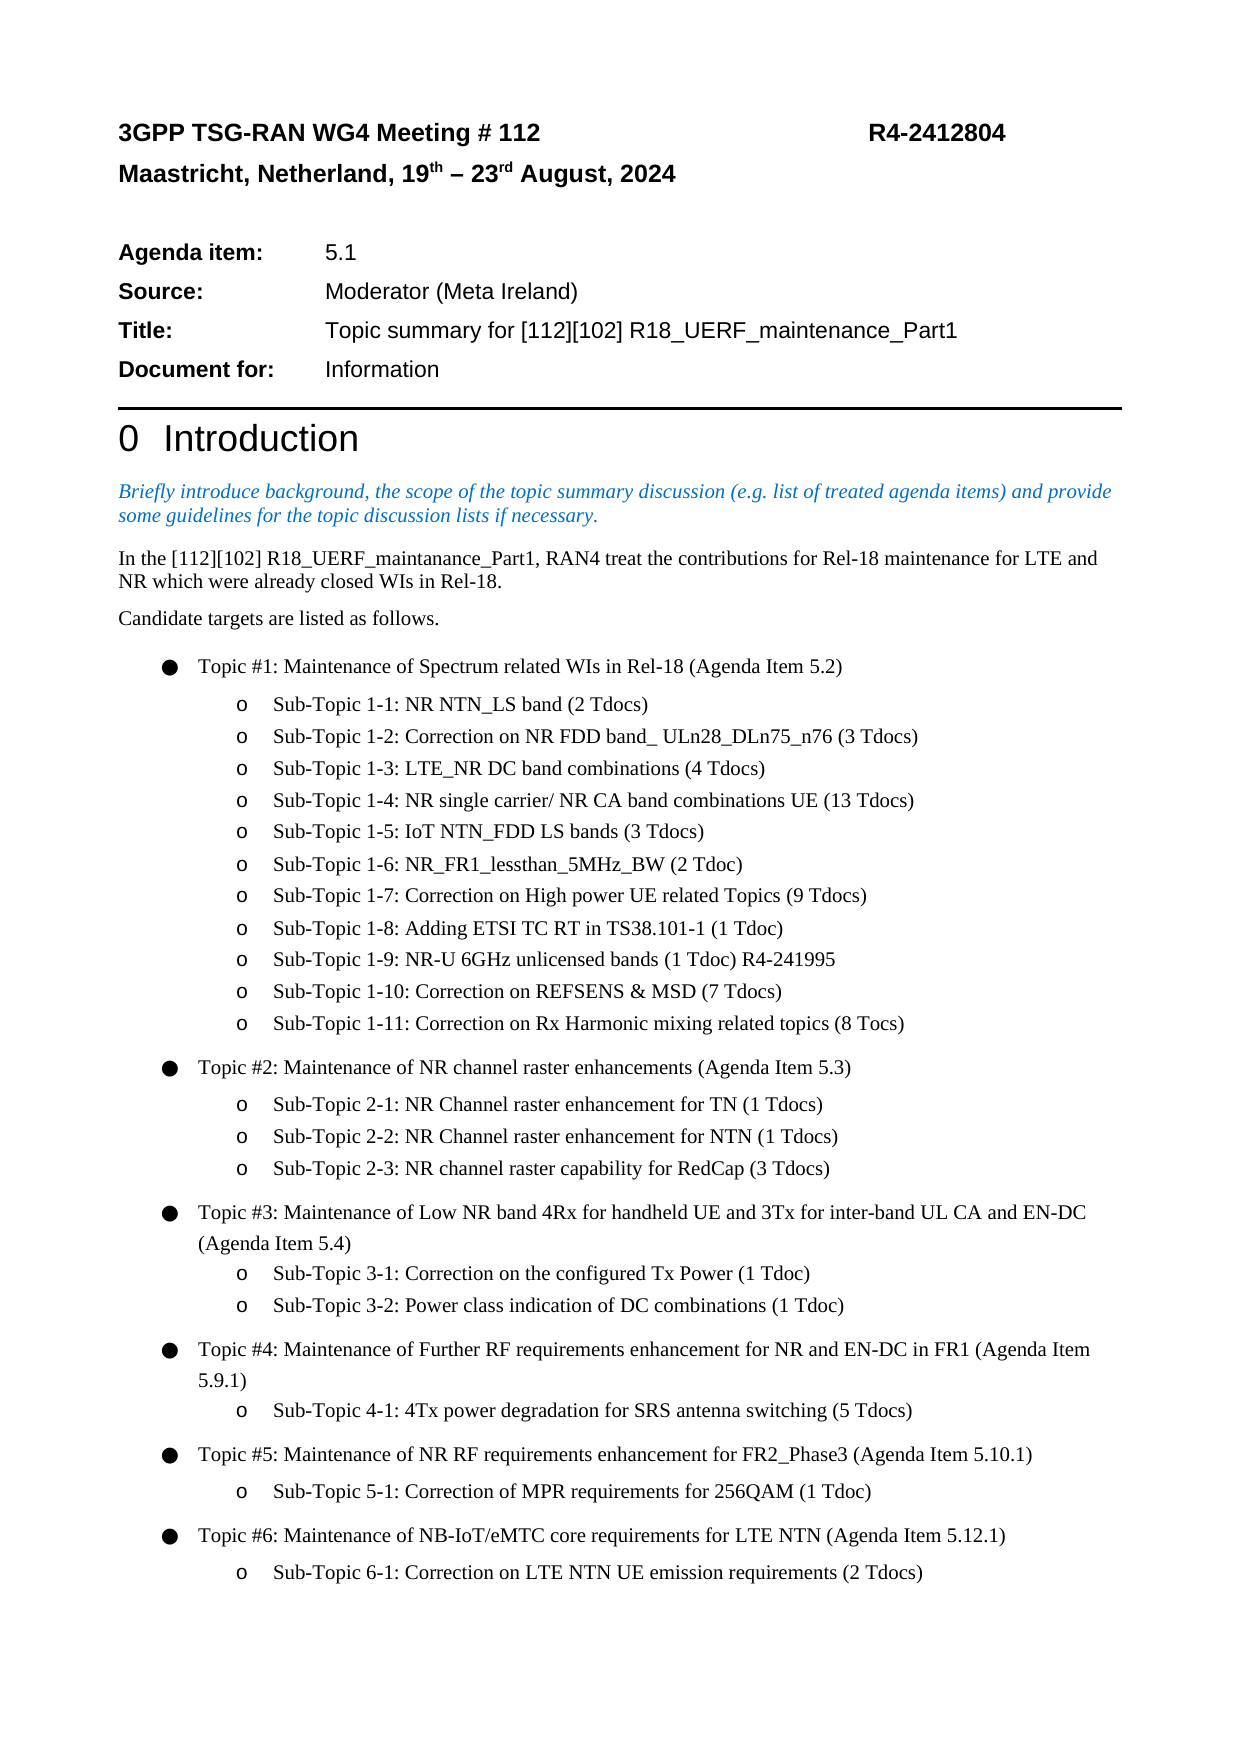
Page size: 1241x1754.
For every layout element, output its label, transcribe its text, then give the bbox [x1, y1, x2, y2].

text Briefly introduce background, the scope of the topic summary discussion (e.g. list of treated agenda items) and provide some guidelines for the topic discussion lists if necessary. [118, 478, 1122, 527]
list Sub-Topic 4-1: 4Tx power degradation for SRS antenna switching (5 Tdocs) [235, 1398, 1122, 1424]
list Topic #6: Maintenance of NB-IoT/eMTC core requirements for LTE NTN (Agenda Item 5.12.1) [161, 1511, 1122, 1554]
text Document for: Information [118, 356, 1122, 382]
text Agenda item: 5.1 [118, 239, 1122, 266]
list Sub-Topic 1-4: NR single carrier/ NR CA band combinations UE (13 Tdocs) [236, 787, 1122, 813]
list Sub-Topic 2-1: NR Channel raster enhancement for TN (1 Tdocs) [236, 1092, 1122, 1118]
list Topic #2: Maintenance of NR channel raster enhancements (Agenda Item 5.3) [161, 1043, 1122, 1086]
list Sub-Topic 3-2: Power class indication of DC combinations (1 Tdoc) [236, 1293, 1122, 1319]
list Sub-Topic 1-9: NR-U 6GHz unlicensed bands (1 Tdoc) R4-241995 [236, 947, 1122, 973]
list Sub-Topic 1-6: NR_FR1_lessthan_5MHz_BW (2 Tdoc) [236, 851, 1122, 877]
list Sub-Topic 6-1: Correction on LTE NTN UE emission requirements (2 Tdocs) [235, 1560, 1122, 1586]
text Maastricht, Netherland, 19th – 23rd August, 2024 [118, 159, 1122, 188]
text 3GPP TSG-RAN WG4 Meeting # 112 R4-2412804 [118, 118, 1122, 147]
text Candidate targets are listed as follows. [118, 606, 1122, 630]
list Topic #3: Maintenance of Low NR band 4Rx for handheld UE and 3Tx for inter-band UL CA and EN-DC (Agenda Item 5.4) [161, 1188, 1122, 1255]
list Sub-Topic 1-8: Adding ETSI TC RT in TS38.101-1 (1 Tdoc) [236, 915, 1122, 941]
list Topic #4: Maintenance of Further RF requirements enhancement for NR and EN-DC in FR1 (Agenda Item 5.9.1) [161, 1325, 1122, 1392]
text Title: Topic summary for [112][102] R18_UERF_maintenance_Part1 [118, 317, 1122, 343]
list Sub-Topic 1-1: NR NTN_LS band (2 Tdocs) [236, 692, 1122, 717]
list Topic #5: Maintenance of NR RF requirements enhancement for FR2_Phase3 (Agenda Item 5.10.1) [161, 1430, 1122, 1473]
list Topic #1: Maintenance of Spectrum related WIs in Rel-18 (Agenda Item 5.2) [161, 643, 1122, 685]
list Sub-Topic 1-2: Correction on NR FDD band_ ULn28_DLn75_n76 (3 Tdocs) [236, 723, 1122, 749]
text In the [112][102] R18_UERF_maintanance_Part1, RAN4 treat the contributions for Rel-18 maintenance for LTE and NR which were already closed WIs in Rel-18. [118, 545, 1122, 593]
list Sub-Topic 1-11: Correction on Rx Harmonic mixing related topics (8 Tocs) [236, 1011, 1122, 1037]
list Sub-Topic 2-2: NR Channel raster enhancement for NTN (1 Tdocs) [236, 1124, 1122, 1150]
list Sub-Topic 3-1: Correction on the configured Tx Power (1 Tdoc) [236, 1261, 1122, 1287]
list Sub-Topic 1-5: IoT NTN_FDD LS bands (3 Tdocs) [236, 819, 1122, 845]
subtitle Introduction [118, 410, 1122, 460]
list Sub-Topic 2-3: NR channel raster capability for RedCap (3 Tdocs) [236, 1156, 1122, 1182]
list Sub-Topic 1-10: Correction on REFSENS & MSD (7 Tdocs) [236, 979, 1122, 1005]
text Source: Moderator (Meta Ireland) [118, 278, 1122, 304]
list Sub-Topic 1-7: Correction on High power UE related Topics (9 Tdocs) [236, 883, 1122, 909]
list Sub-Topic 5-1: Correction of MPR requirements for 256QAM (1 Tdoc) [235, 1479, 1122, 1505]
list Sub-Topic 1-3: LTE_NR DC band combinations (4 Tdocs) [236, 756, 1122, 781]
